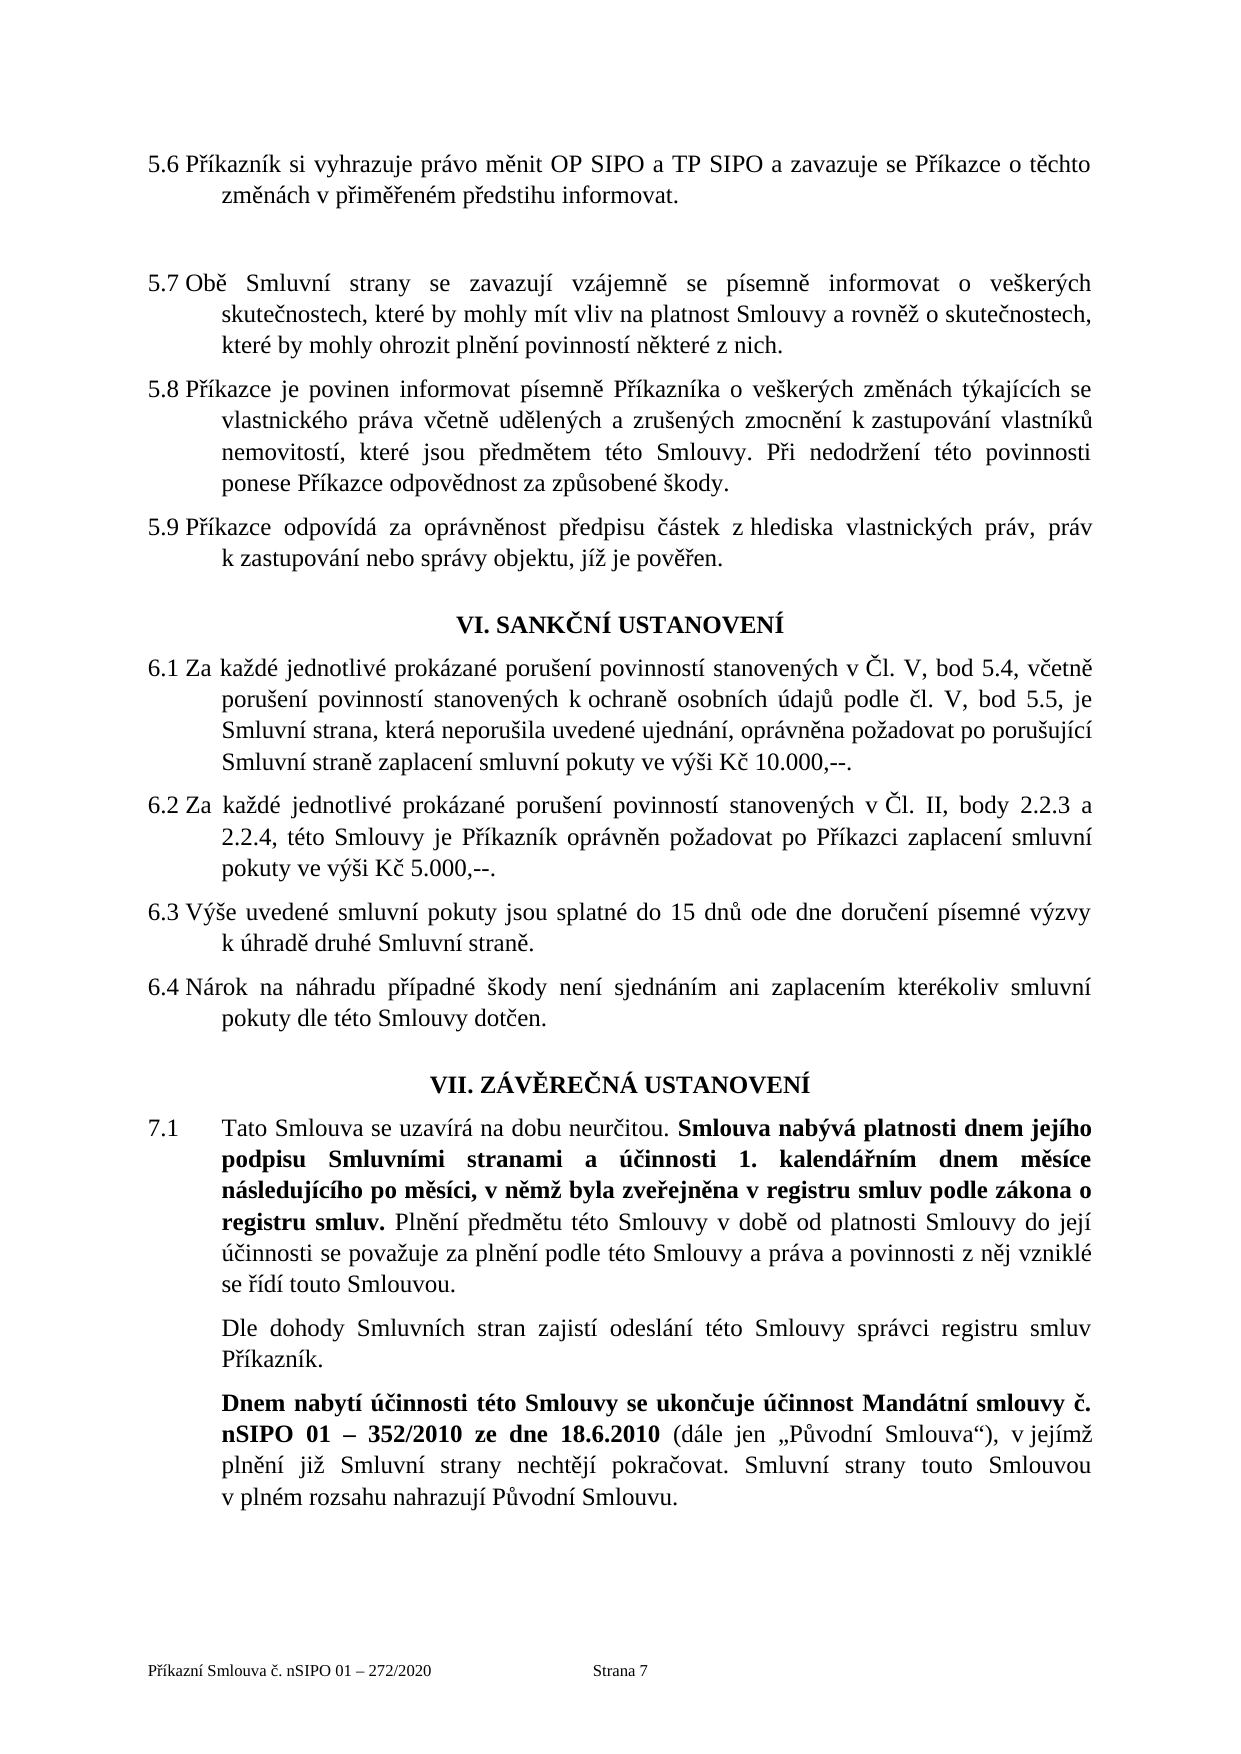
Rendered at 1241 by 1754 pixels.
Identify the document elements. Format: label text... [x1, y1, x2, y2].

list Příkazník si vyhrazuje právo měnit OP SIPO a TP SIPO a zavazuje se Příkazce o těchto změnách v přiměřeném předstihu informovat. [148, 148, 1093, 210]
list Obě Smluvní strany se zavazují vzájemně se písemně informovat o veškerých skutečnostech, které by mohly mít vliv na platnost Smlouvy a rovněž o skutečnostech, které by mohly ohrozit plnění povinností některé z nich. [148, 266, 1093, 360]
list Za každé jednotlivé prokázané porušení povinností stanovených v Čl. II, body 2.2.3 a 2.2.4, této Smlouvy je Příkazník oprávněn požadovat po Příkazci zaplacení smluvní pokuty ve výši Kč 5.000,--. [148, 789, 1093, 883]
list Dle dohody Smluvních stran zajistí odeslání této Smlouvy správci registru smluv Příkazník. [221, 1311, 1093, 1374]
text VI. SANKČNÍ USTANOVENÍ [148, 610, 1093, 639]
list Příkazce je povinen informovat písemně Příkazníka o veškerých změnách týkajících se vlastnického práva včetně udělených a zrušených zmocnění k zastupování vlastníků nemovitostí, které jsou předmětem této Smlouvy. Při nedodržení této povinnosti ponese Příkazce odpovědnost za způsobené škody. [148, 373, 1093, 498]
text Dnem nabytí účinnosti této Smlouvy se ukončuje účinnost Mandátní smlouvy č. nSIPO 01 – 352/2010 ze dne 18.6.2010 (dále jen „Původní Smlouva“), v jejímž plnění již Smluvní strany nechtějí pokračovat. Smluvní strany touto Smlouvou v plném rozsahu nahrazují Původní Smlouvu. [221, 1386, 1093, 1511]
list Příkazce odpovídá za oprávněnost předpisu částek z hlediska vlastnických práv, práv k zastupování nebo správy objektu, jíž je pověřen. [148, 510, 1093, 573]
list 7.1 Tato Smlouva se uzavírá na dobu neurčitou. Smlouva nabývá platnosti dnem jejího podpisu Smluvními stranami a účinnosti 1. kalendářním dnem měsíce následujícího po měsíci, v němž byla zveřejněna v registru smluv podle zákona o registru smluv. Plnění předmětu této Smlouvy v době od platnosti Smlouvy do její účinnosti se považuje za plnění podle této Smlouvy a práva a povinnosti z něj vzniklé se řídí touto Smlouvou. [148, 1111, 1093, 1299]
list Za každé jednotlivé prokázané porušení povinností stanovených v Čl. V, bod 5.4, včetně porušení povinností stanovených k ochraně osobních údajů podle čl. V, bod 5.5, je Smluvní strana, která neporušila uvedené ujednání, oprávněna požadovat po porušující Smluvní straně zaplacení smluvní pokuty ve výši Kč 10.000,--. [148, 651, 1093, 776]
list Výše uvedené smluvní pokuty jsou splatné do 15 dnů ode dne doručení písemné výzvy k úhradě druhé Smluvní straně. [148, 895, 1093, 958]
title VII. ZÁVĚREČNÁ USTANOVENÍ [148, 1070, 1093, 1099]
list Nárok na náhradu případné škody není sjednáním ani zaplacením kterékoliv smluvní pokuty dle této Smlouvy dotčen. [148, 970, 1093, 1033]
